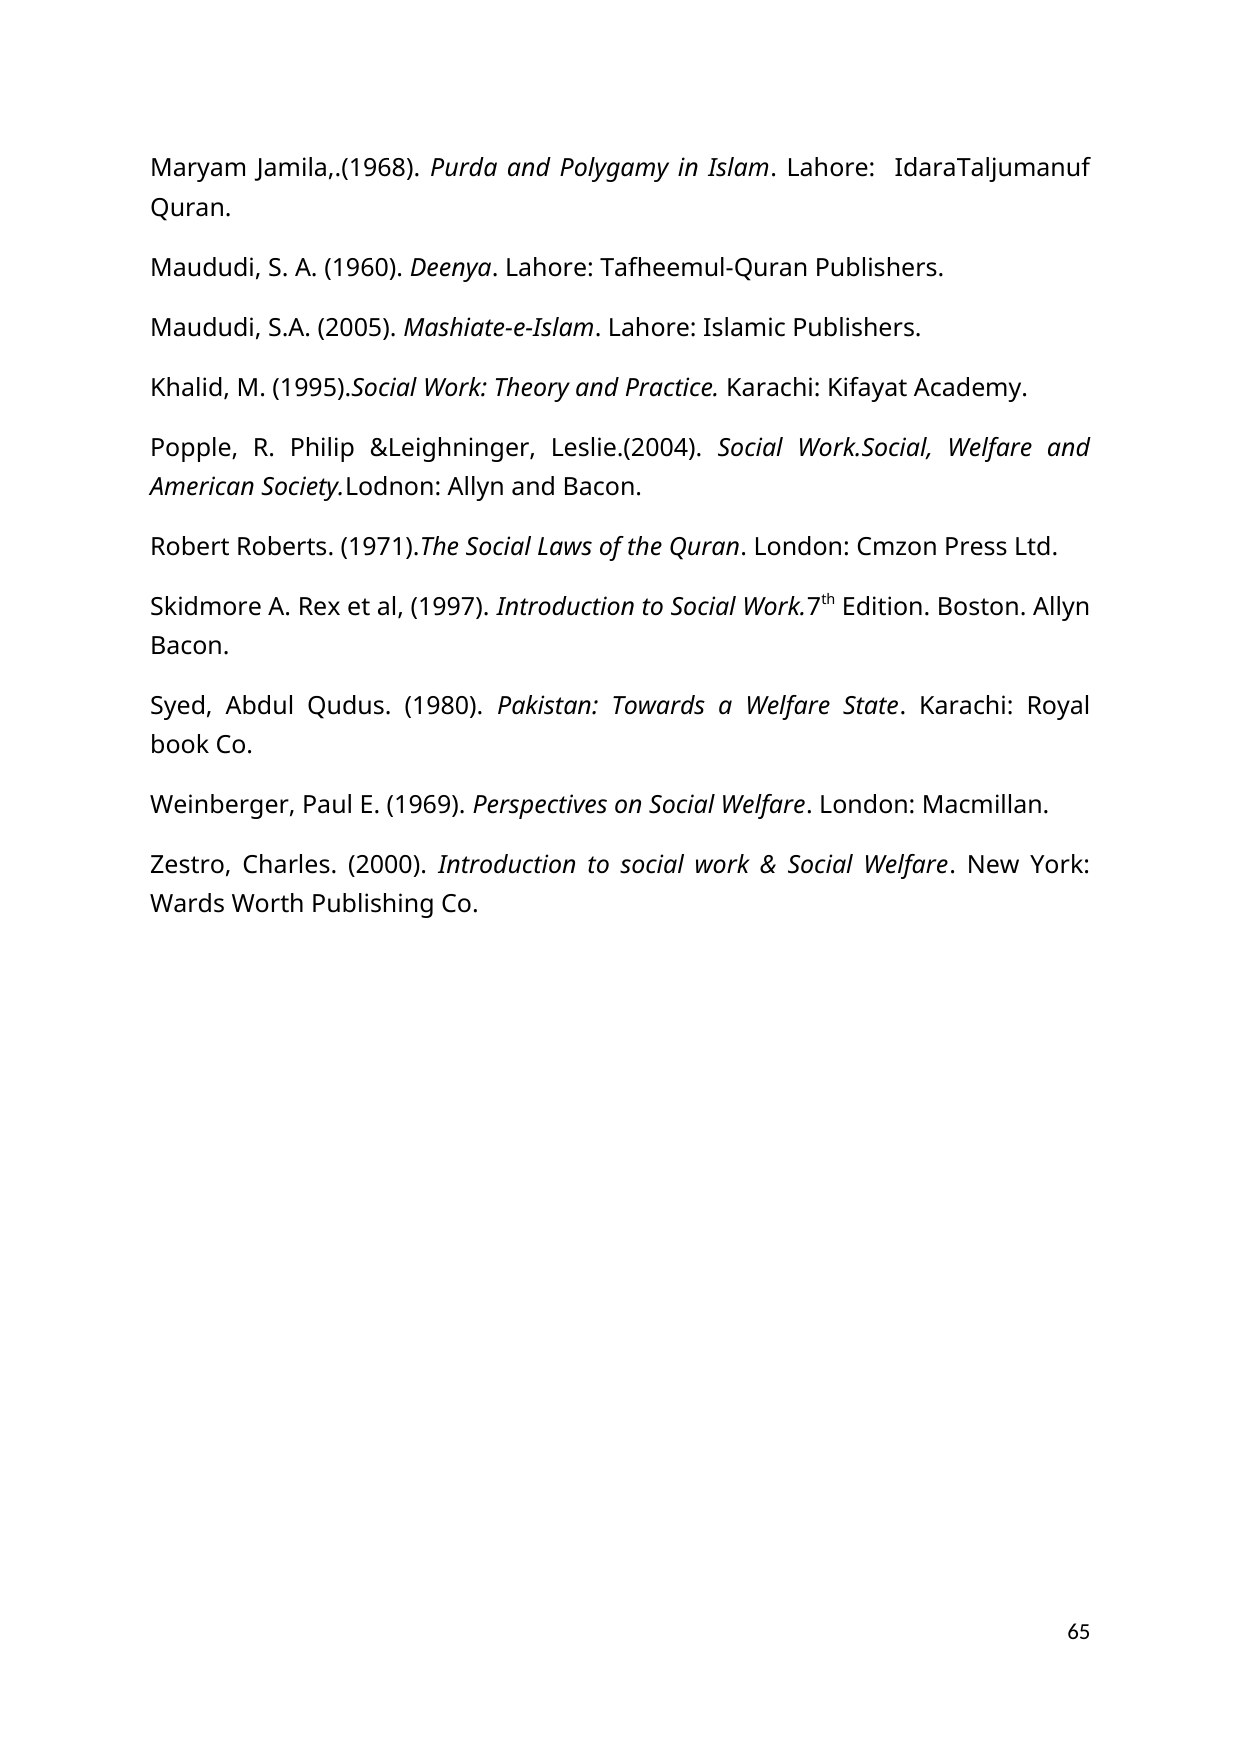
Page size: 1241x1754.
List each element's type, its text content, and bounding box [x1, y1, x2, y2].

text Weinberger, Paul E. (1969). Perspectives on Social Welfare. London: Macmillan. [150, 787, 1090, 821]
text Maududi, S. A. (1960). Deenya. Lahore: Tafheemul-Quran Publishers. [150, 249, 1090, 283]
text Robert Roberts. (1971).The Social Laws of the Quran. London: Cmzon Press Ltd. [150, 528, 1090, 562]
text Syed, Abdul Qudus. (1980). Pakistan: Towards a Welfare State. Karachi: Royal book Co. [150, 687, 1090, 761]
text Zestro, Charles. (2000). Introduction to social work & Social Welfare. New York: Wards Worth Publishing Co. [150, 847, 1090, 920]
text Popple, R. Philip &Leighninger, Leslie.(2004). Social Work.Social, Welfare and American Society.Lodnon: Allyn and Bacon. [150, 429, 1090, 502]
text Maryam Jamila,.(1968). Purda and Polygamy in Islam. Lahore: IdaraTaljumanuf Quran. [150, 150, 1090, 223]
text Maududi, S.A. (2005). Mashiate-e-Islam. Lahore: Islamic Publishers. [150, 309, 1090, 343]
text Khalid, M. (1995).Social Work: Theory and Practice. Karachi: Kifayat Academy. [150, 369, 1090, 403]
text Skidmore A. Rex et al, (1997). Introduction to Social Work.7th Edition. Boston. Allyn Bacon. [150, 588, 1090, 662]
